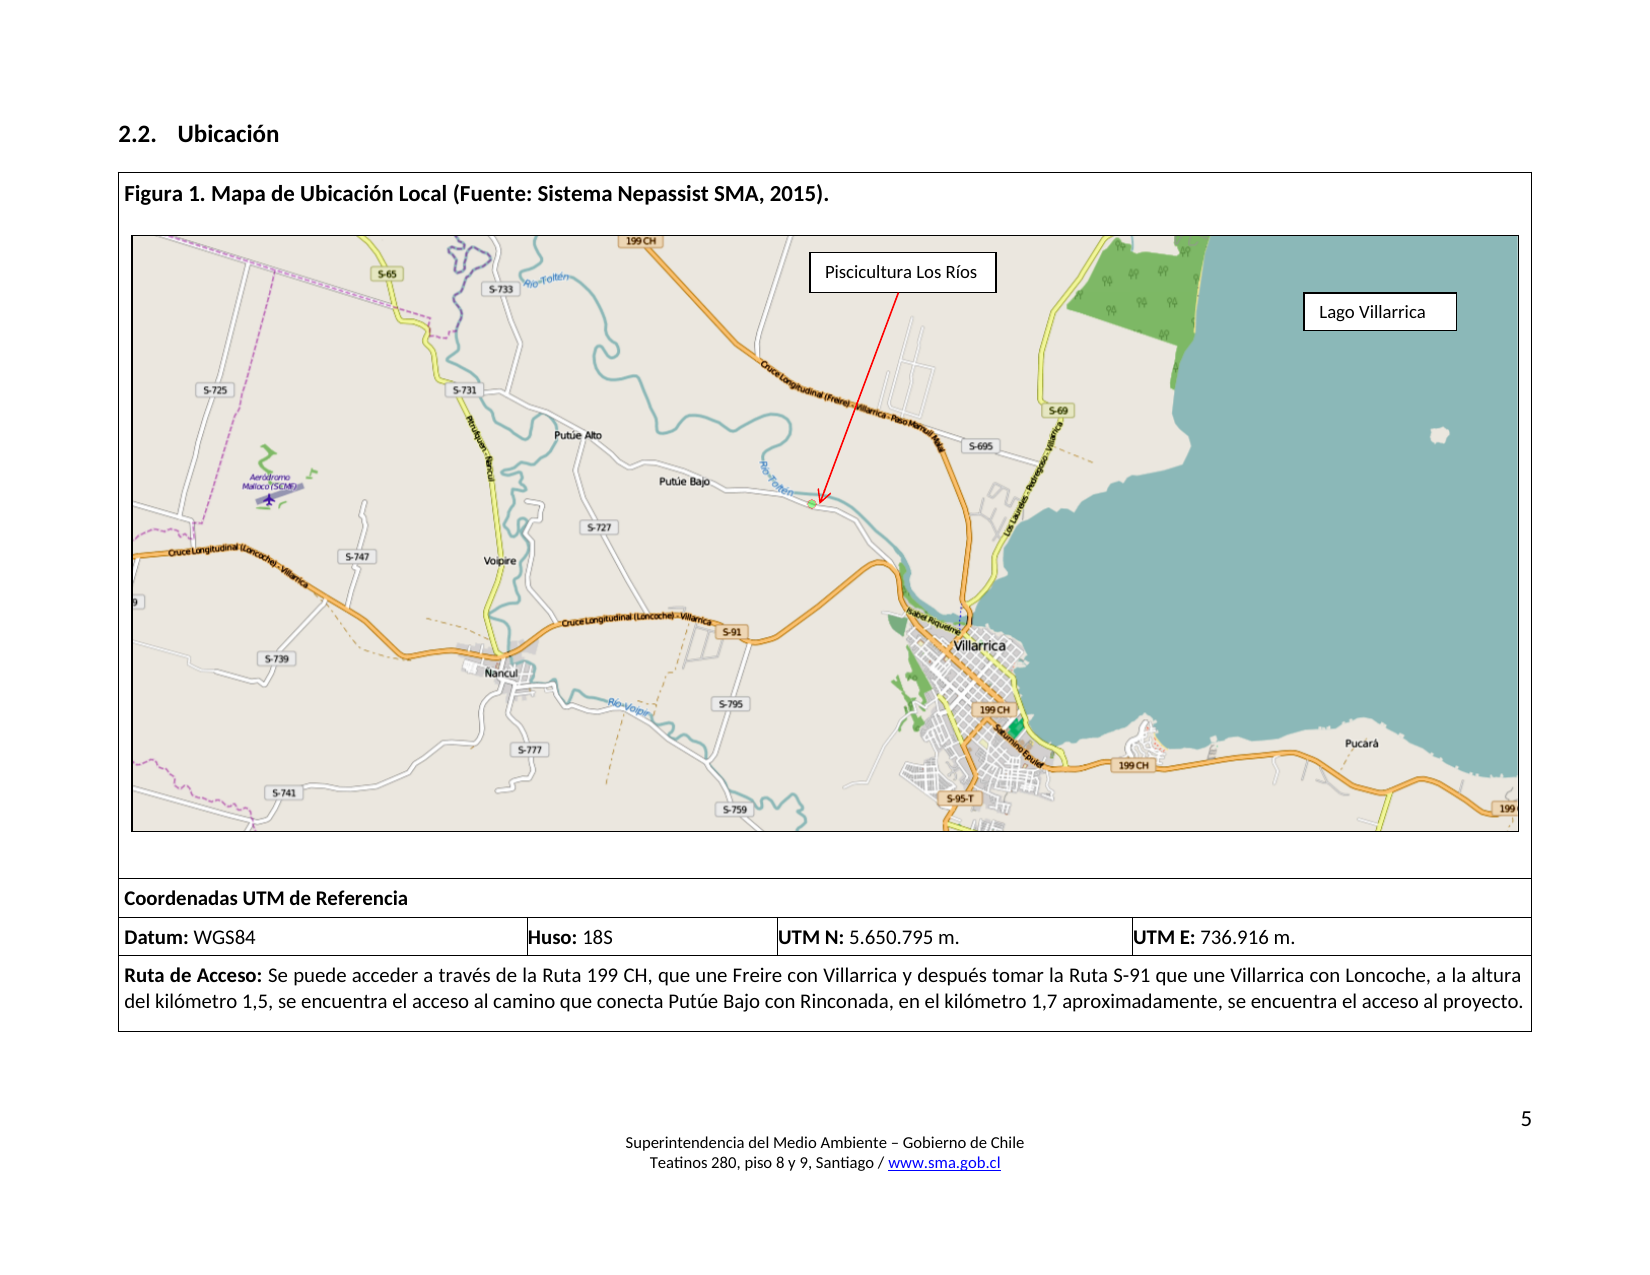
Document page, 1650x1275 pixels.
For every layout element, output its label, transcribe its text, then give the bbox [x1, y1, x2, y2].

table_cell Coordenadas UTM de Referencia [119, 879, 1531, 917]
picture [133, 236, 1518, 831]
table_cell Huso: 18S [528, 918, 777, 955]
table_cell UTM N: 5.650.795 m. [778, 918, 1132, 955]
table_cell Datum: WGS84 [119, 918, 527, 955]
subtitle Ubicación [118, 118, 1532, 149]
table_cell Ruta de Acceso: Se puede acceder a través de la Ruta 199 CH, que une Freire con Villarrica y después tomar la Ruta S-91 que une Villarrica con Loncoche, a la altura del kilómetro 1,5, se encuentra el acceso al camino que conecta Putúe Bajo con Rinconada, en el kilómetro 1,7 aproximadamente, se encuentra el acceso al proyecto. [119, 956, 1531, 1031]
table_header Figura 1. Mapa de Ubicación Local (Fuente: Sistema Nepassist SMA, 2015). [119, 173, 1531, 878]
table_cell UTM E: 736.916 m. [1133, 918, 1531, 955]
